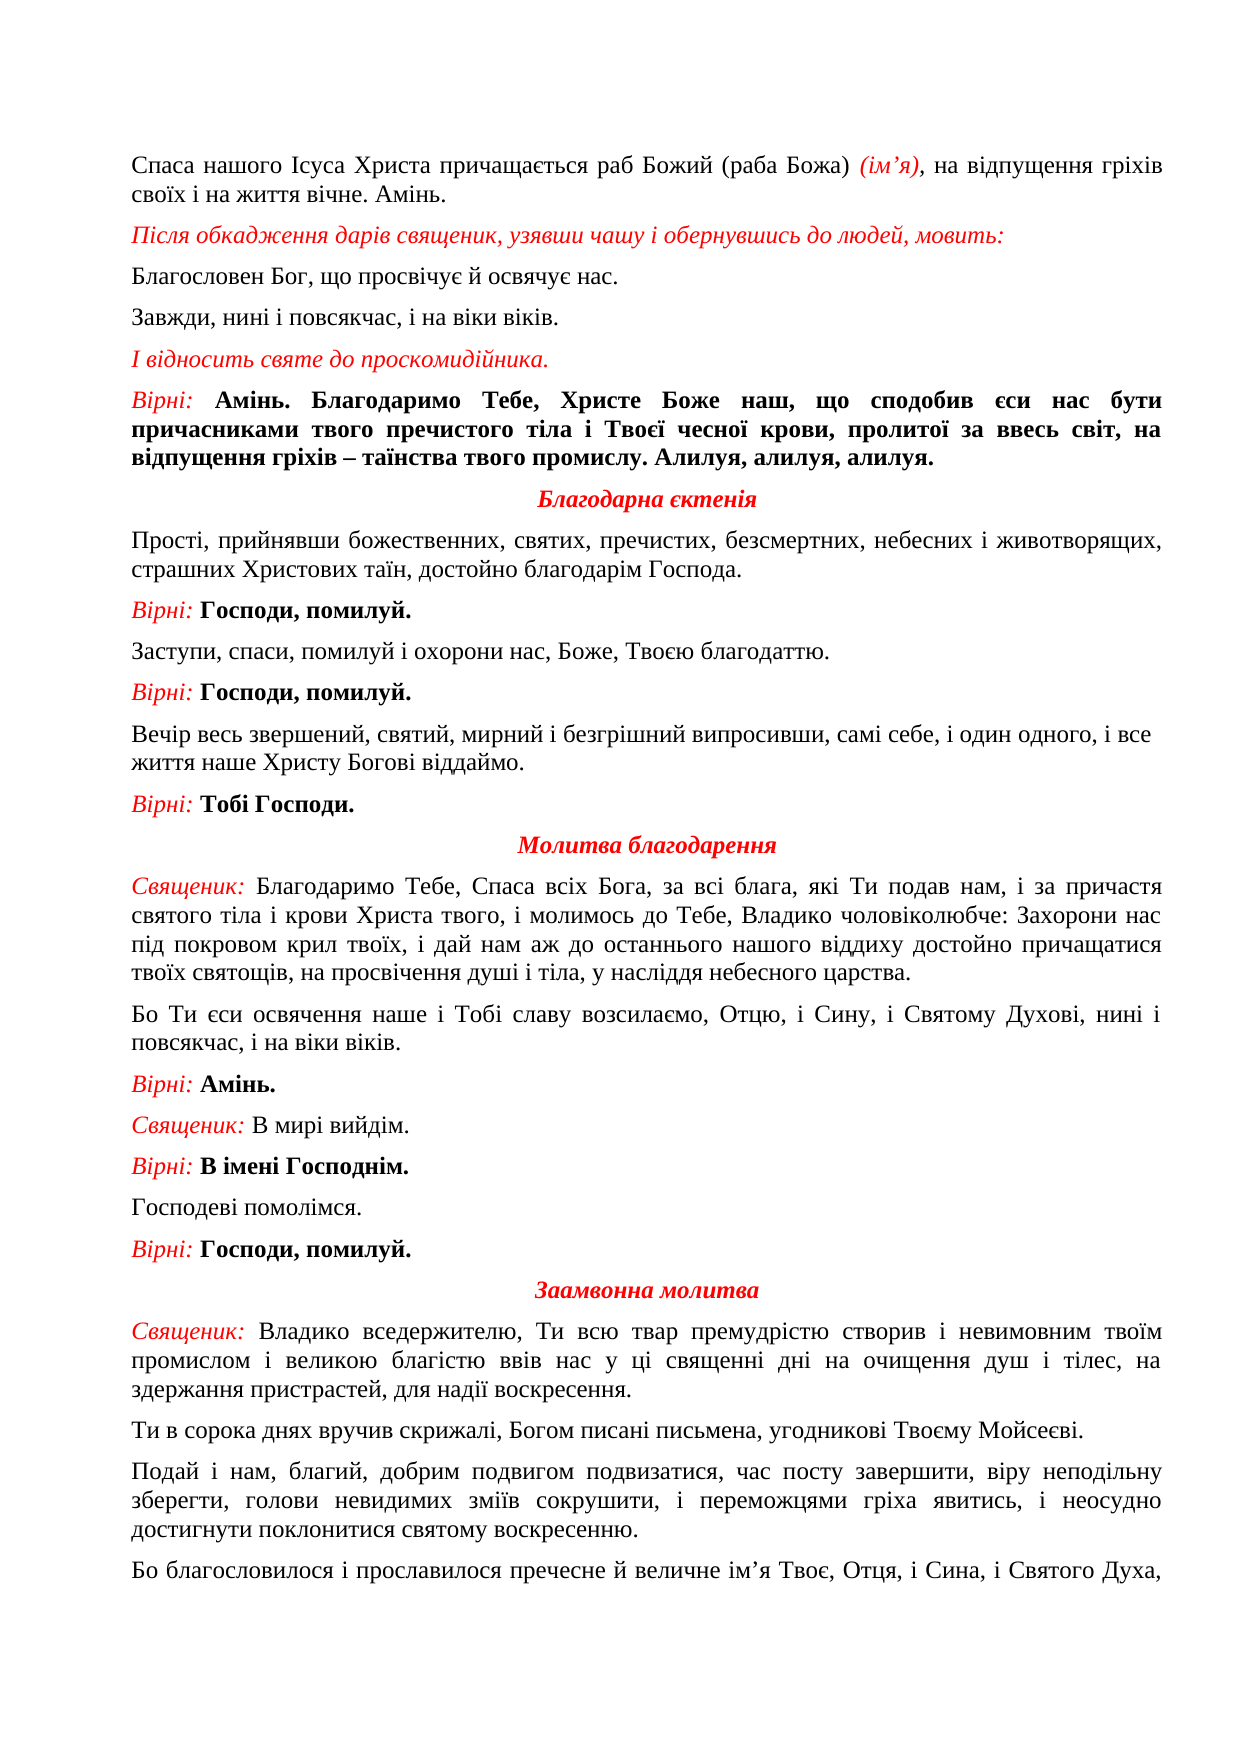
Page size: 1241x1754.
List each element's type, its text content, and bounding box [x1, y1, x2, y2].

subtitle Заамвонна молитва [131, 1275, 1163, 1304]
subtitle Благодарна єктенія [131, 484, 1163, 512]
text Вечір весь звершений, святий, мирний і безгрішний випросивши, самі себе, і один одного, і все життя наше Христу Богові віддаймо. [131, 719, 1163, 776]
text Священик: В мирі вийдім. [131, 1110, 1163, 1139]
text Ти в сорока днях вручив скрижалі, Богом писані письмена, угодникові Твоєму Мойсеєві. [131, 1415, 1163, 1444]
text Заступи, спаси, помилуй і охорони нас, Боже, Твоєю благодаттю. [131, 636, 1163, 665]
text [131, 150, 1163, 207]
text Вірні: Господи, помилуй. [131, 1234, 1163, 1262]
text Вірні: Тобі Господи. [131, 789, 1163, 817]
text Вірні: Амінь. Благодаримо Тебе, Христе Боже наш, що сподобив єси нас бути причасниками твого пречистого тіла і Твоєї чесної крови, пролитої за ввесь світ, на відпущення гріхів – таїнства твого промислу. Алилуя, алилуя, алилуя. [131, 385, 1163, 471]
text Вірні: Господи, помилуй. [131, 595, 1163, 624]
text Прості, прийнявши божественних, святих, пречистих, безсмертних, небесних і животворящих, страшних Христових таїн, достойно благодарім Господа. [131, 525, 1163, 582]
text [131, 1555, 1163, 1584]
text Після обкадження дарів священик, узявши чашу і обернувшись до людей, мовить: [131, 220, 1163, 249]
text Вірні: В імені Господнім. [131, 1151, 1163, 1180]
text Вірні: Господи, помилуй. [131, 677, 1163, 706]
text Молитва благодарення [131, 830, 1163, 859]
text Священик: Владико вседержителю, Ти всю твар премудрістю створив і невимовним твоїм промислом і великою благістю ввів нас у ці священні дні на очищення душ і тілес, на здержання пристрастей, для надії воскресення. [131, 1316, 1163, 1402]
text Господеві помолімся. [131, 1192, 1163, 1221]
text І відносить святе до проскомидійника. [131, 344, 1163, 372]
text Завжди, нині і повсякчас, і на віки віків. [131, 302, 1163, 331]
text Вірні: Амінь. [131, 1069, 1163, 1097]
text Бо Ти єси освячення наше і Тобі славу возсилаємо, Отцю, і Сину, і Святому Духові, нині і повсякчас, і на віки віків. [131, 999, 1163, 1056]
text Священик: Благодаримо Тебе, Спаса всіх Бога, за всі блага, які Ти подав нам, і за причастя святого тіла і крови Христа твого, і молимось до Тебе, Владико чоловіколюбче: Захорони нас під покровом крил твоїх, і дай нам аж до останнього нашого віддиху достойно причащатися твоїх святощів, на просвічення душі і тіла, у насліддя небесного царства. [131, 871, 1163, 986]
text Благословен Бог, що просвічує й освячує нас. [131, 261, 1163, 290]
text Подай і нам, благий, добрим подвигом подвизатися, час посту завершити, віру неподільну зберегти, голови невидимих зміїв сокрушити, і переможцями гріха явитись, і неосудно достигнути поклонитися святому воскресенню. [131, 1456, 1163, 1542]
